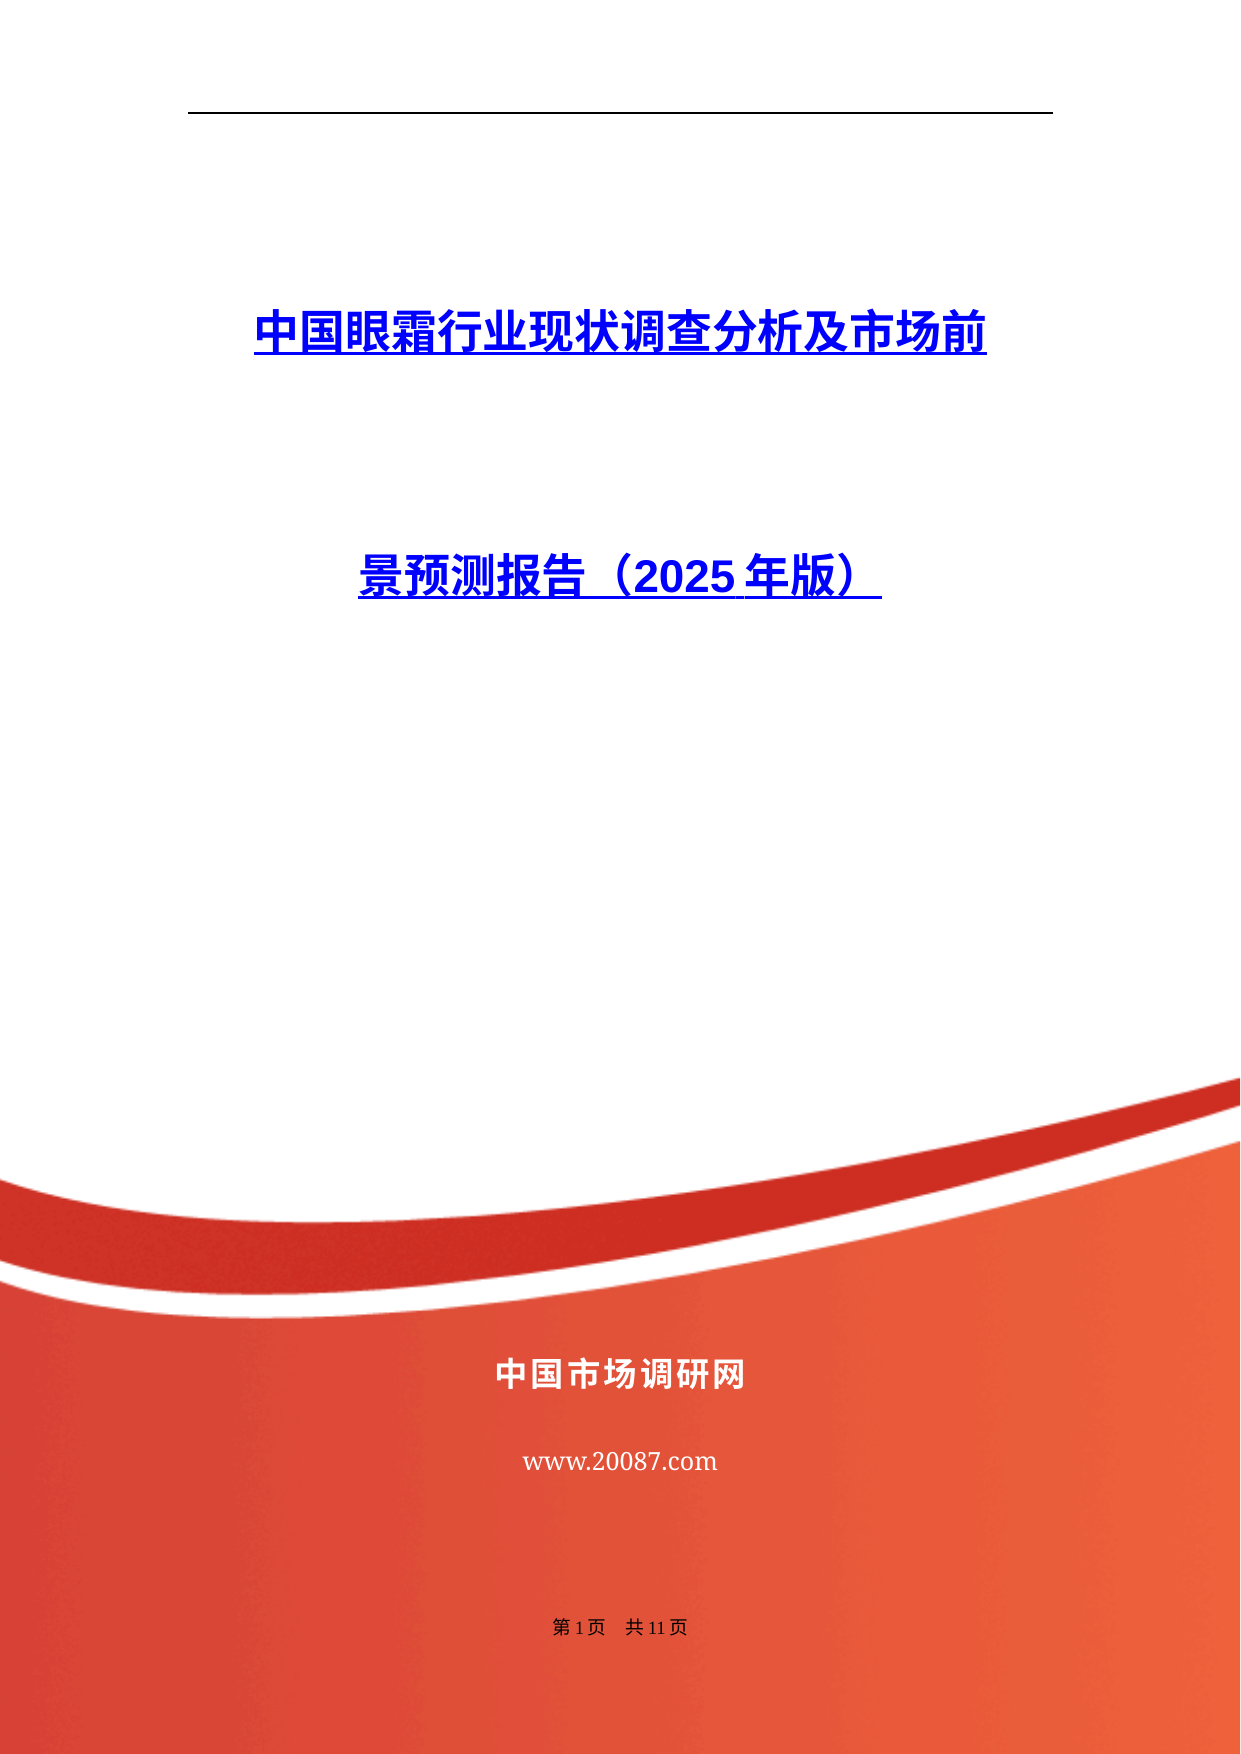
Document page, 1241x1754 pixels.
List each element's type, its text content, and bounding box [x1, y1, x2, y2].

subtitle 中国市场调研网 [187, 1339, 1053, 1404]
table_header 中国眼霜行业现状调查分析及市场前景预测报告（2025年版） [188, 207, 1053, 773]
picture [0, 1006, 1241, 1754]
text www.20087.com [187, 1428, 1053, 1493]
